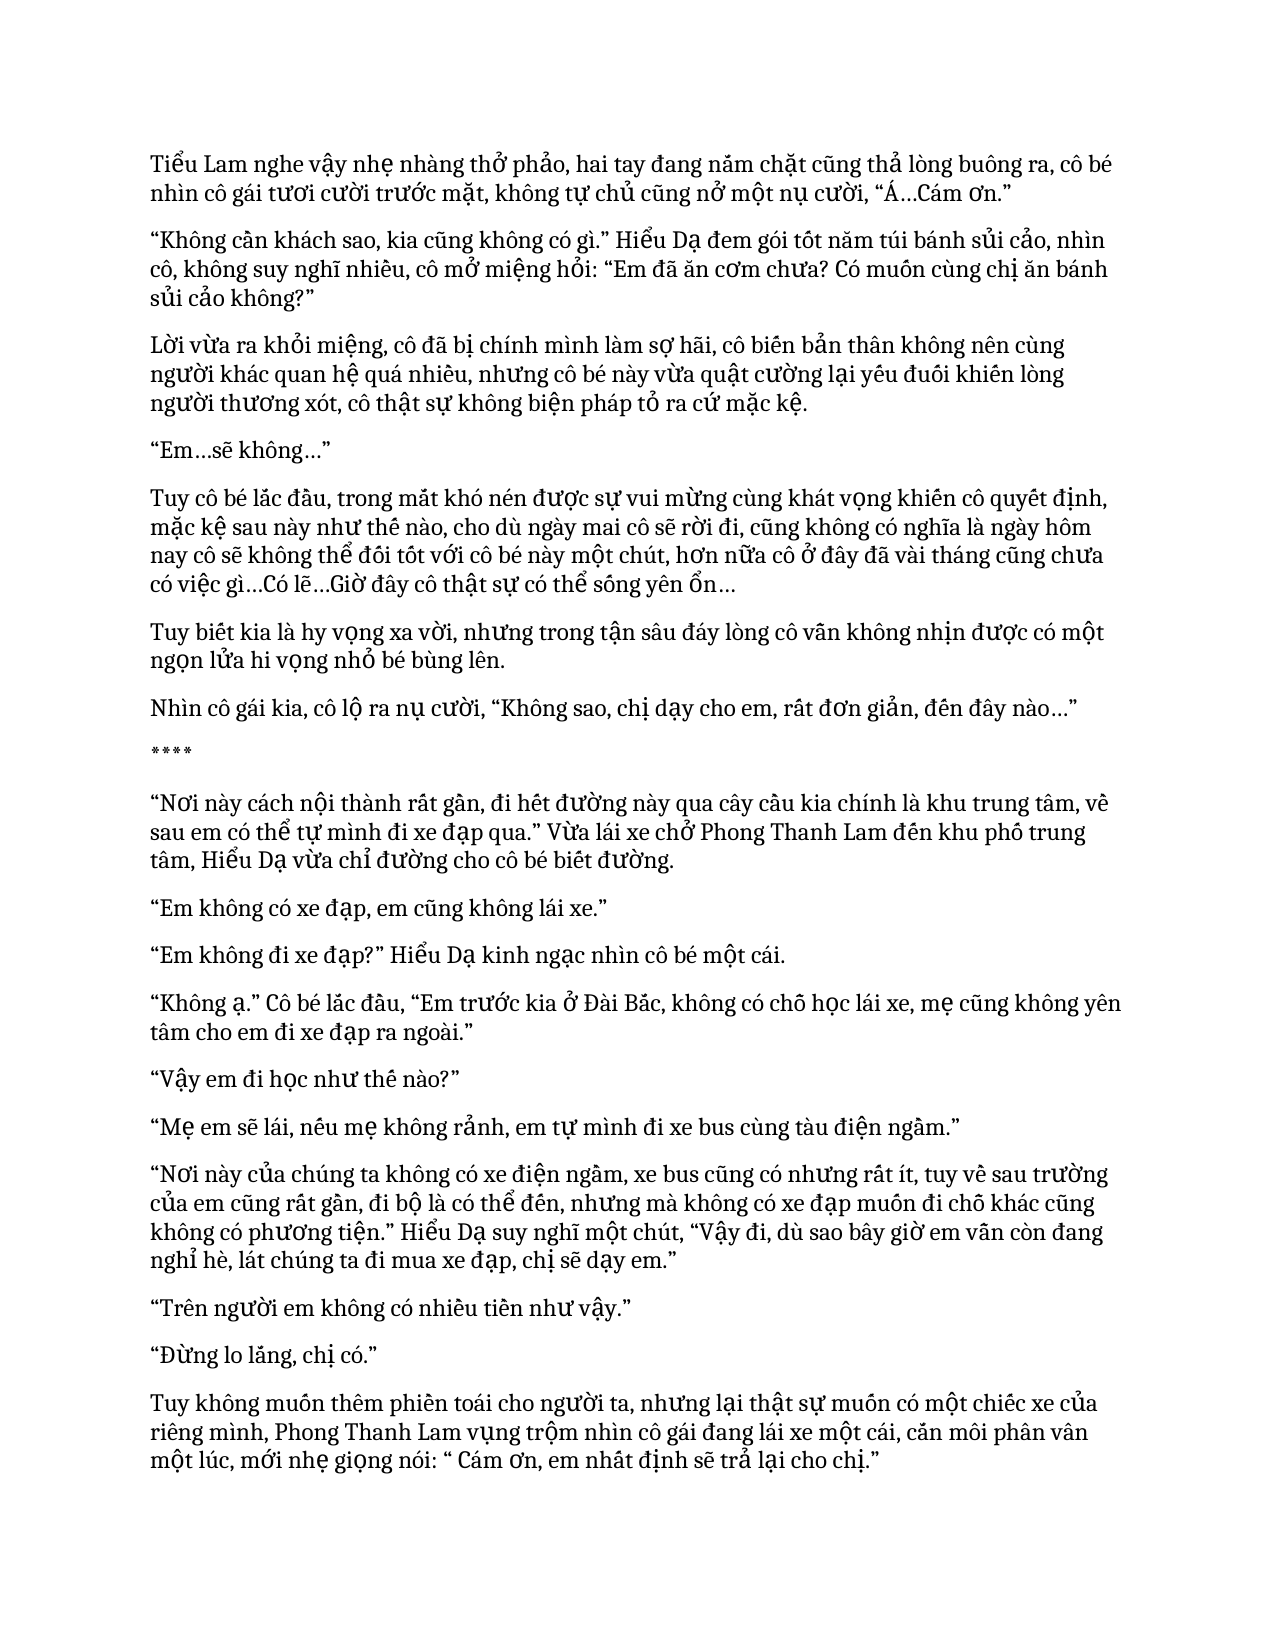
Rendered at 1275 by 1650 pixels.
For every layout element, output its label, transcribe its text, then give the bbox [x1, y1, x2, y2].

text Tuy không muốn thêm phiền toái cho người ta, nhưng lại thật sự muốn có một chiếc xe của riêng mình, Phong Thanh Lam vụng trộm nhìn cô gái đang lái xe một cái, cắn môi phân vân một lúc, mới nhẹ giọng nói: “ Cám ơn, em nhất định sẽ trả lại cho chị.” [150, 1389, 1125, 1475]
text “Em không có xe đạp, em cũng không lái xe.” [150, 894, 1125, 922]
text “Em…sẽ không…” [150, 436, 1125, 465]
text **** [150, 741, 1125, 770]
text “Em không đi xe đạp?” Hiểu Dạ kinh ngạc nhìn cô bé một cái. [150, 941, 1125, 970]
text Tiểu Lam nghe vậy nhẹ nhàng thở phảo, hai tay đang nắm chặt cũng thả lòng buông ra, cô bé nhìn cô gái tươi cười trước mặt, không tự chủ cũng nở một nụ cười, “Á…Cám ơn.” [150, 150, 1125, 207]
text “Đừng lo lắng, chị có.” [150, 1341, 1125, 1370]
text Tuy biết kia là hy vọng xa vời, nhưng trong tận sâu đáy lòng cô vẫn không nhịn được có một ngọn lửa hi vọng nhỏ bé bùng lên. [150, 617, 1125, 675]
text “Nơi này của chúng ta không có xe điện ngầm, xe bus cũng có nhưng rất ít, tuy về sau trường của em cũng rất gần, đi bộ là có thể đến, nhưng mà không có xe đạp muốn đi chỗ khác cũng không có phương tiện.” Hiểu Dạ suy nghĩ một chút, “Vậy đi, dù sao bây giờ em vẫn còn đang nghỉ hè, lát chúng ta đi mua xe đạp, chị sẽ dạy em.” [150, 1160, 1125, 1275]
text “Vậy em đi học như thế nào?” [150, 1065, 1125, 1094]
text “Không ạ.” Cô bé lắc đầu, “Em trước kia ở Đài Bắc, không có chỗ học lái xe, mẹ cũng không yên tâm cho em đi xe đạp ra ngoài.” [150, 989, 1125, 1046]
text Nhìn cô gái kia, cô lộ ra nụ cười, “Không sao, chị dạy cho em, rất đơn giản, đến đây nào…” [150, 694, 1125, 722]
text Lời vừa ra khỏi miệng, cô đã bị chính mình làm sợ hãi, cô biến bản thân không nên cùng người khác quan hệ quá nhiều, nhưng cô bé này vừa quật cường lại yếu đuối khiến lòng người thương xót, cô thật sự không biện pháp tỏ ra cứ mặc kệ. [150, 331, 1125, 417]
text “Không cần khách sao, kia cũng không có gì.” Hiểu Dạ đem gói tốt năm túi bánh sủi cảo, nhìn cô, không suy nghĩ nhiều, cô mở miệng hỏi: “Em đã ăn cơm chưa? Có muốn cùng chị ăn bánh sủi cảo không?” [150, 226, 1125, 312]
text Tuy cô bé lắc đầu, trong mắt khó nén được sự vui mừng cùng khát vọng khiến cô quyết định, mặc kệ sau này như thế nào, cho dù ngày mai cô sẽ rời đi, cũng không có nghĩa là ngày hôm nay cô sẽ không thể đối tốt với cô bé này một chút, hơn nữa cô ở đây đã vài tháng cũng chưa có việc gì…Có lẽ…Giờ đây cô thật sự có thể sống yên ổn… [150, 484, 1125, 599]
text “Trên người em không có nhiều tiền như vậy.” [150, 1294, 1125, 1322]
text “Mẹ em sẽ lái, nếu mẹ không rảnh, em tự mình đi xe bus cùng tàu điện ngầm.” [150, 1112, 1125, 1141]
text “Nơi này cách nội thành rất gần, đi hết đường này qua cây cầu kia chính là khu trung tâm, về sau em có thể tự mình đi xe đạp qua.” Vừa lái xe chở Phong Thanh Lam đến khu phố trung tâm, Hiểu Dạ vừa chỉ đường cho cô bé biết đường. [150, 789, 1125, 875]
